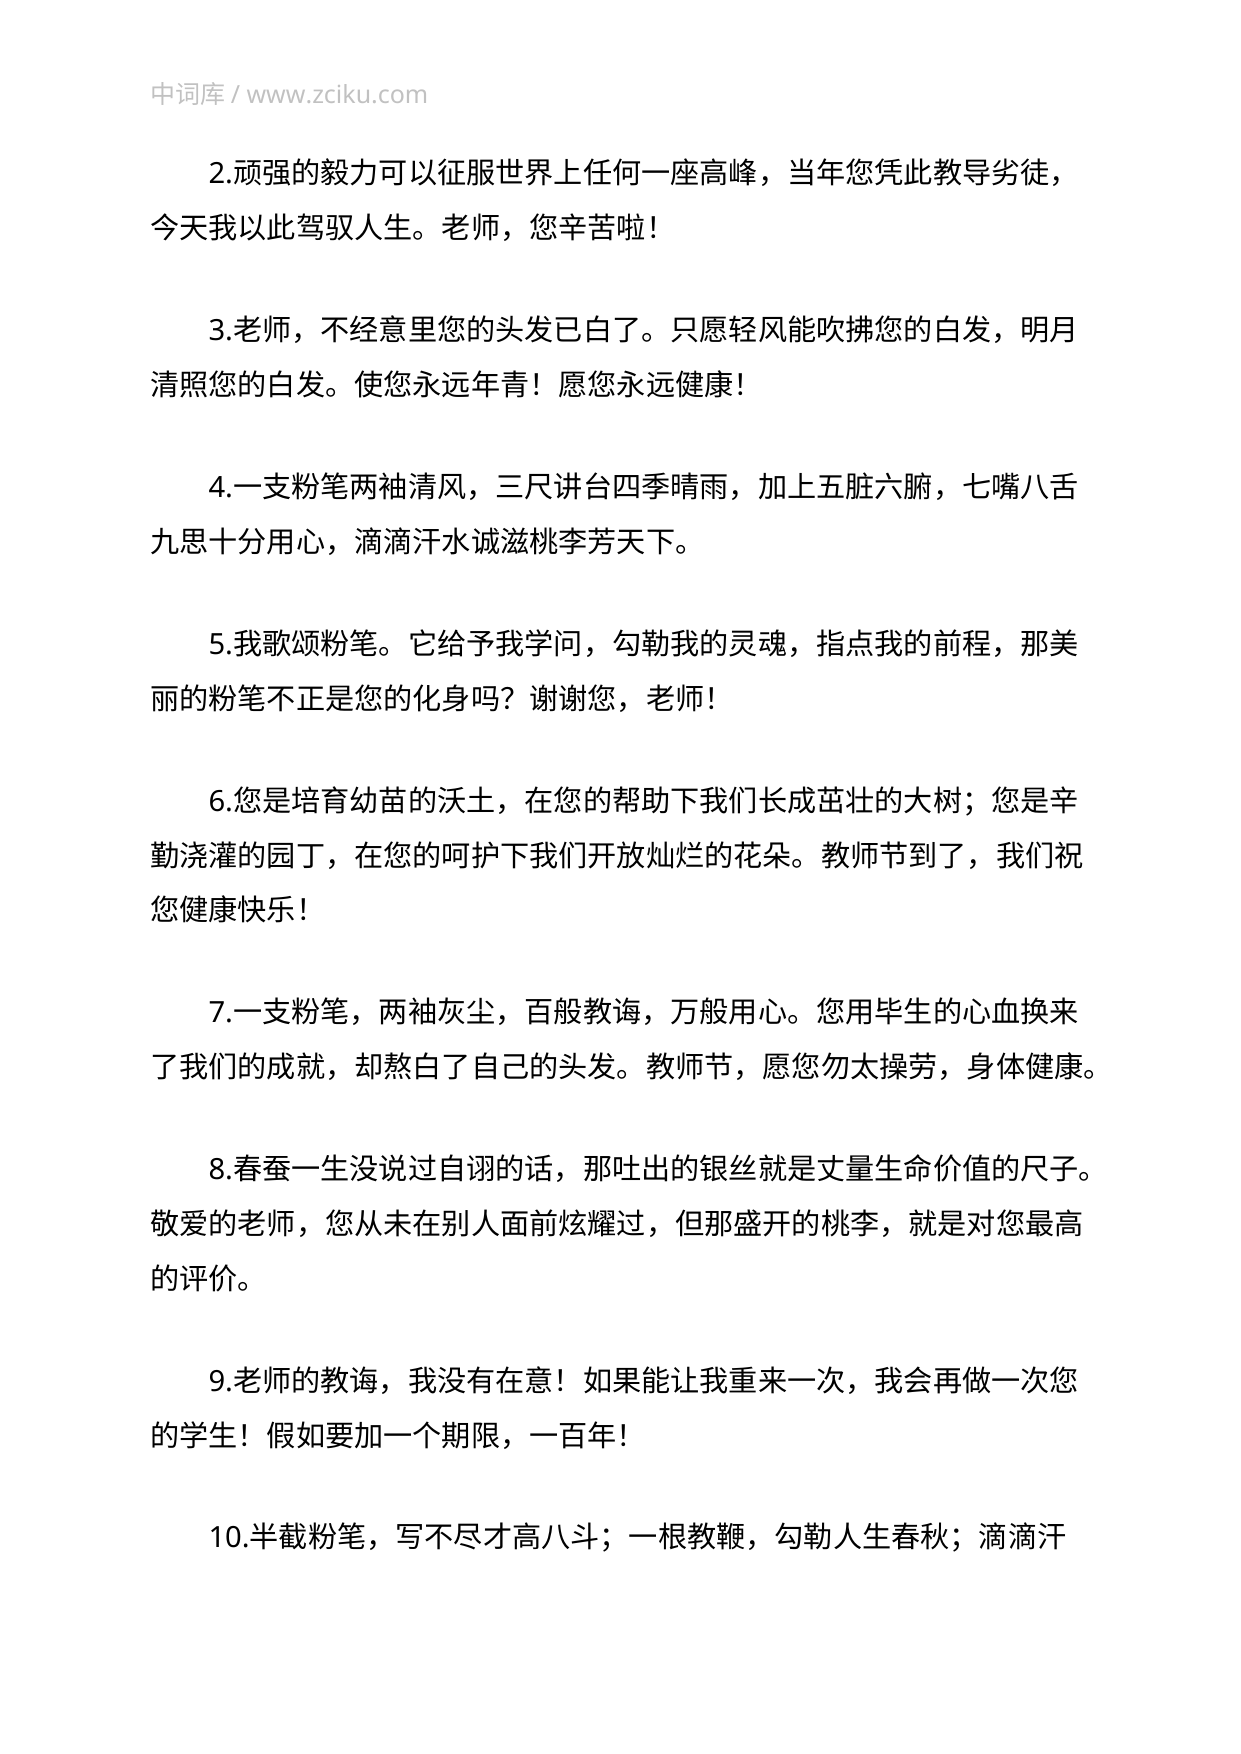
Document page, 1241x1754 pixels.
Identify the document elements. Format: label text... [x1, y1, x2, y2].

text 5.我歌颂粉笔。它给予我学问，勾勒我的灵魂，指点我的前程，那美丽的粉笔不正是您的化身吗？谢谢您，老师！ [150, 620, 1090, 718]
text 4.一支粉笔两袖清风，三尺讲台四季晴雨，加上五脏六腑，七嘴八舌九思十分用心，滴滴汗水诚滋桃李芳天下。 [150, 463, 1090, 561]
text 8.春蚕一生没说过自诩的话，那吐出的银丝就是丈量生命价值的尺子。敬爱的老师，您从未在别人面前炫耀过，但那盛开的桃李，就是对您最高的评价。 [150, 1146, 1090, 1298]
text 7.一支粉笔，两袖灰尘，百般教诲，万般用心。您用毕生的心血换来了我们的成就，却熬白了自己的头发。教师节，愿您勿太操劳，身体健康。 [150, 989, 1090, 1086]
text 6.您是培育幼苗的沃土，在您的帮助下我们长成茁壮的大树；您是辛勤浇灌的园丁，在您的呵护下我们开放灿烂的花朵。教师节到了，我们祝您健康快乐！ [150, 777, 1090, 929]
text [150, 1514, 1090, 1556]
text 9.老师的教诲，我没有在意！如果能让我重来一次，我会再做一次您的学生！假如要加一个期限，一百年！ [150, 1357, 1090, 1454]
text 2.顽强的毅力可以征服世界上任何一座高峰，当年您凭此教导劣徒，今天我以此驾驭人生。老师，您辛苦啦！ [150, 150, 1090, 247]
text 3.老师，不经意里您的头发已白了。只愿轻风能吹拂您的白发，明月清照您的白发。使您永远年青！愿您永远健康！ [150, 307, 1090, 404]
